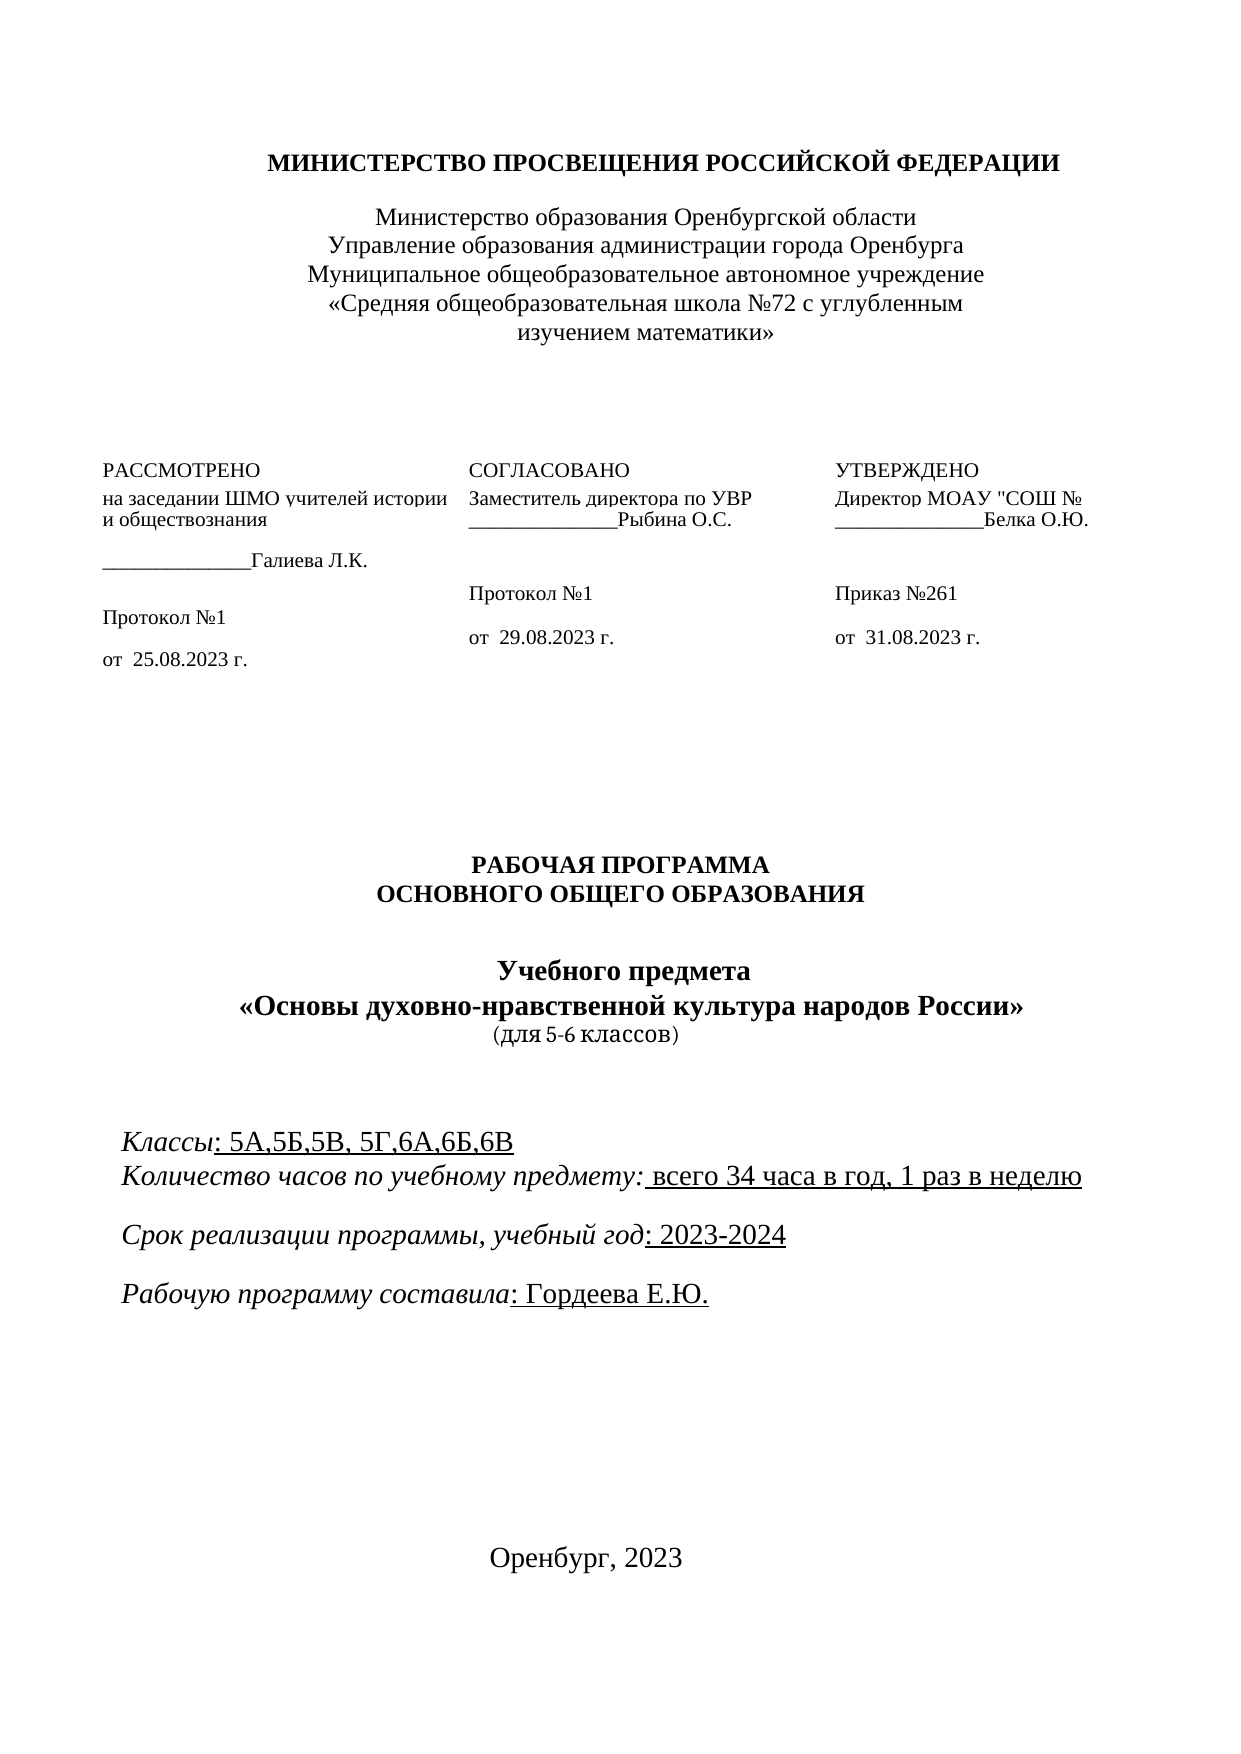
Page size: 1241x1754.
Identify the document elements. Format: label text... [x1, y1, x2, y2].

text Оренбург, 2023 [77, 1540, 1095, 1574]
table_cell Протокол №1 [457, 575, 792, 606]
text Министерство образования Оренбургской области [269, 202, 1022, 231]
table_header УТВЕРЖДЕНО [792, 458, 1117, 486]
text Управление образования администрации города Оренбурга [269, 231, 1022, 259]
table_cell Протокол №1 [102, 606, 457, 637]
text Срок реализации программы, учебный год: 2023-2024 [121, 1217, 1095, 1251]
text Количество часов по учебному предмету: всего 34 часа в год, 1 раз в неделю [121, 1158, 1095, 1191]
table_cell от 25.08.2023 г. [102, 637, 457, 678]
text (для 5-6 классов) [77, 1022, 1095, 1049]
table_cell Директор МОАУ "СОШ № 72" [792, 486, 1117, 507]
table_cell ______________Галиева Л.К. [102, 549, 457, 606]
table_cell на заседании ШМО учителей истории [102, 486, 457, 507]
subtitle Учебного предмета «Основы духовно-нравственной культура народов России» [136, 953, 1111, 1022]
table_header РАССМОТРЕНО [102, 458, 457, 486]
text Рабочую программу составила: Гордеева Е.Ю. [121, 1277, 1095, 1310]
table_header СОГЛАСОВАНО [457, 458, 792, 486]
table_cell Приказ №261 [792, 575, 1117, 606]
table_cell ______________Рыбина О.С. [457, 507, 792, 574]
subtitle РАБОЧАЯ ПРОГРАММА ОСНОВНОГО ОБЩЕГО ОБРАЗОВАНИЯ [136, 850, 1111, 941]
subtitle Классы: 5А,5Б,5В, 5Г,6А,6Б,6В [121, 1124, 1095, 1158]
table_cell от 31.08.2023 г. [792, 606, 1117, 678]
table_cell ______________Белка О.Ю. [792, 507, 1117, 574]
text Муниципальное общеобразовательное автономное учреждение [269, 259, 1022, 288]
text МИНИСТЕРСТВО ПРОСВЕЩЕНИЯ РОССИЙСКОЙ ФЕДЕРАЦИИ [232, 149, 1095, 177]
table_cell от 29.08.2023 г. [457, 606, 792, 678]
table_cell Заместитель директора по УВР [457, 486, 792, 507]
table_cell и обществознания [102, 507, 457, 549]
text «Средняя общеобразовательная школа №72 с углубленным изучением математики» [269, 288, 1022, 346]
